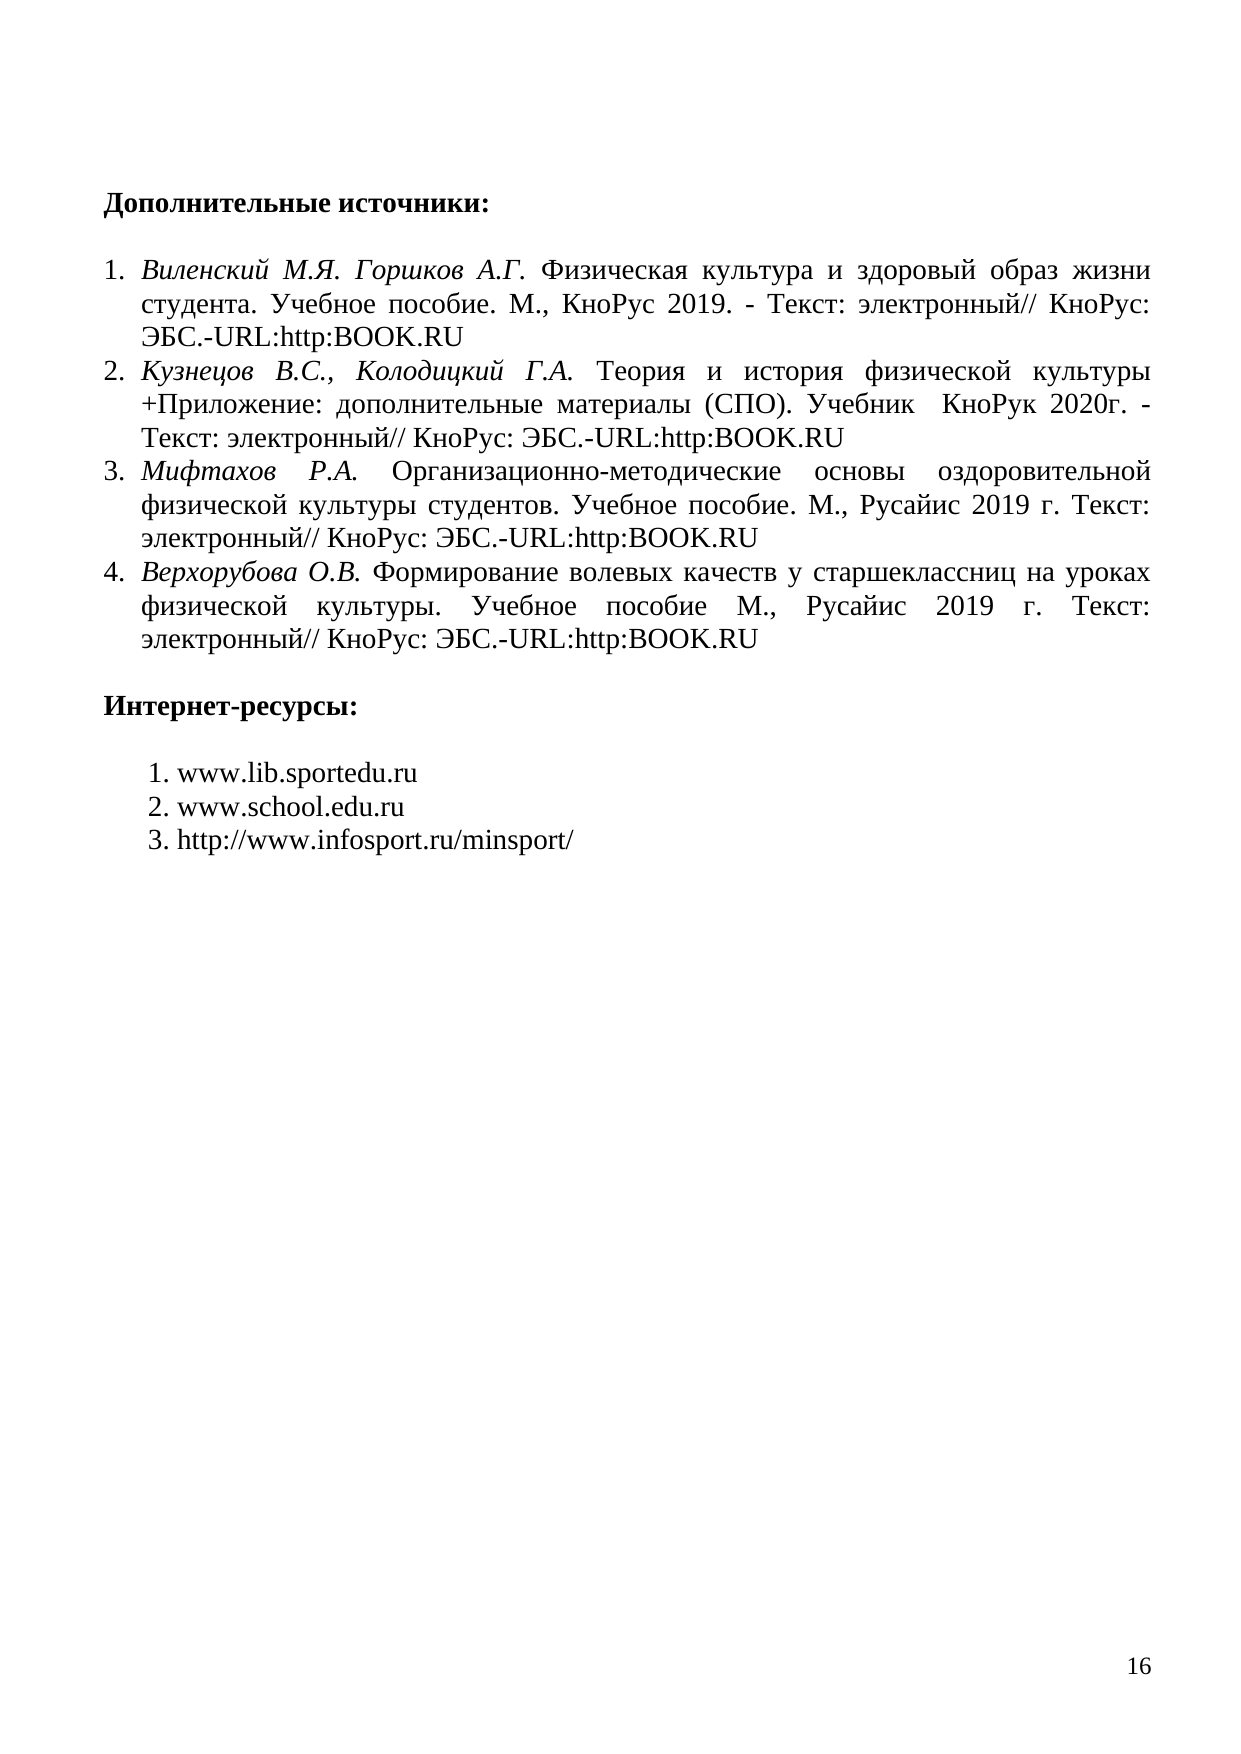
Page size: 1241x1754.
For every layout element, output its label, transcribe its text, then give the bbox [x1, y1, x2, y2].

list Кузнецов В.С., Колодицкий Г.А. Теория и история физической культуры +Приложение: дополнительные материалы (СПО). Учебник КноРук 2020г. - Текст: электронный// КноРус: ЭБС.-URL:http:BOOK.RU [103, 353, 1152, 453]
list Верхорубова О.В. Формирование волевых качеств у старшеклассниц на уроках физической культуры. Учебное пособие М., Русайис 2019 г. Текст: электронный// КноРус: ЭБС.-URL:http:BOOK.RU [103, 554, 1152, 655]
list Виленский М.Я. Горшков А.Г. Физическая культура и здоровый образ жизни студента. Учебное пособие. М., КноРус 2019. - Текст: электронный// КноРус: ЭБС.-URL:http:BOOK.RU [103, 252, 1152, 353]
text Дополнительные источники: [103, 185, 1152, 219]
text 3. http://www.infosport.ru/minsport/ [148, 822, 1152, 856]
text 1. www.lib.sportedu.ru [148, 755, 1152, 789]
text Интернет-ресурсы: [103, 688, 1152, 722]
text 2. www.school.edu.ru [148, 789, 1152, 822]
list Мифтахов Р.А. Организационно-методические основы оздоровительной физической культуры студентов. Учебное пособие. М., Русайис 2019 г. Текст: электронный// КноРус: ЭБС.-URL:http:BOOK.RU [103, 453, 1152, 554]
